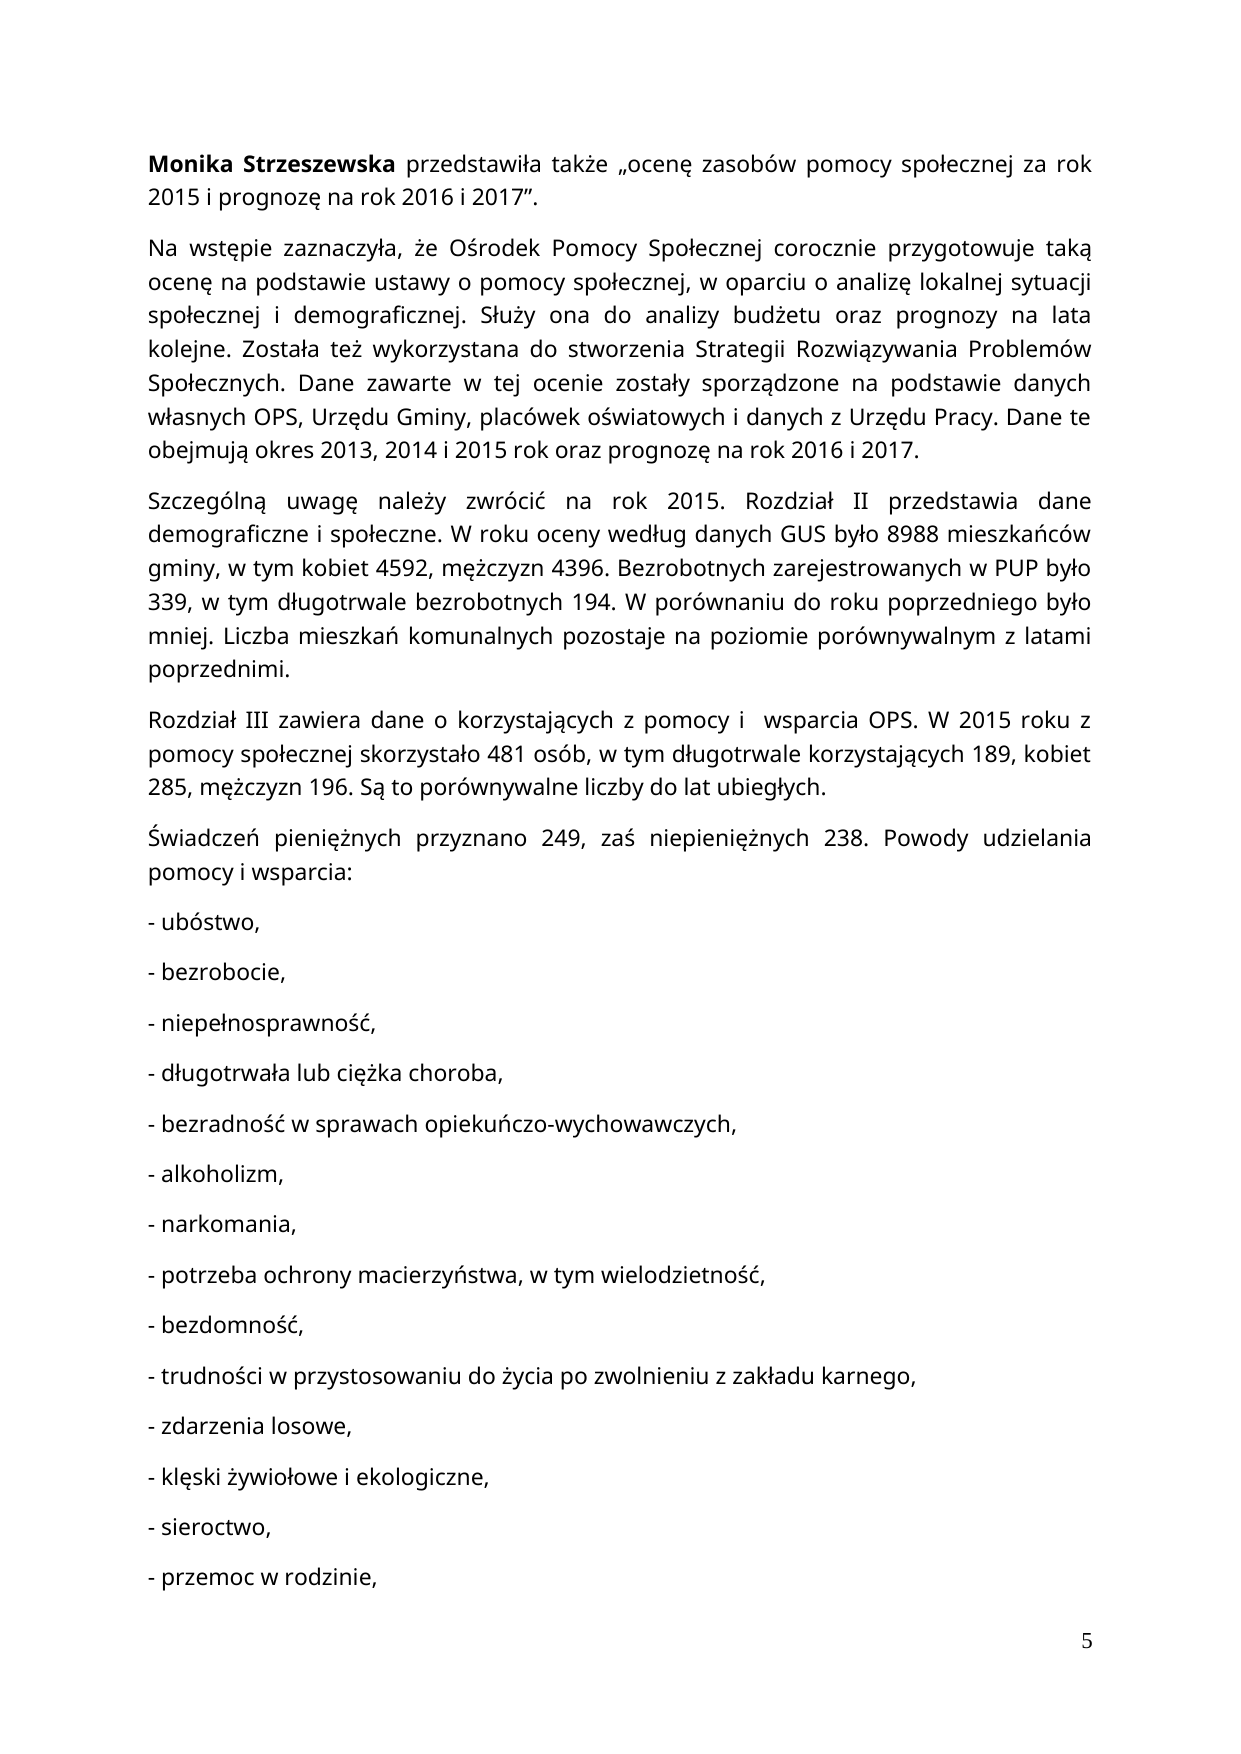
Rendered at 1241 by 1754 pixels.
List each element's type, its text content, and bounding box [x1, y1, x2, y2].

text - narkomania, [148, 1208, 1093, 1240]
text Na wstępie zaznaczyła, że Ośrodek Pomocy Społecznej corocznie przygotowuje taką ocenę na podstawie ustawy o pomocy społecznej, w oparciu o analizę lokalnej sytuacji społecznej i demograficznej. Służy ona do analizy budżetu oraz prognozy na lata kolejne. Została też wykorzystana do stworzenia Strategii Rozwiązywania Problemów Społecznych. Dane zawarte w tej ocenie zostały sporządzone na podstawie danych własnych OPS, Urzędu Gminy, placówek oświatowych i danych z Urzędu Pracy. Dane te obejmują okres 2013, 2014 i 2015 rok oraz prognozę na rok 2016 i 2017. [148, 232, 1093, 466]
text - alkoholizm, [148, 1158, 1093, 1189]
text - trudności w przystosowaniu do życia po zwolnieniu z zakładu karnego, [148, 1360, 1093, 1391]
text - sieroctwo, [148, 1511, 1093, 1542]
text Rozdział III zawiera dane o korzystających z pomocy i wsparcia OPS. W 2015 roku z pomocy społecznej skorzystało 481 osób, w tym długotrwale korzystających 189, kobiet 285, mężczyzn 196. Są to porównywalne liczby do lat ubiegłych. [148, 704, 1093, 803]
text - przemoc w rodzinie, [148, 1561, 1093, 1593]
text - zdarzenia losowe, [148, 1410, 1093, 1441]
text - ubóstwo, [148, 906, 1093, 937]
text - potrzeba ochrony macierzyństwa, w tym wielodzietność, [148, 1259, 1093, 1290]
text - bezrobocie, [148, 956, 1093, 988]
text - niepełnosprawność, [148, 1007, 1093, 1038]
text Monika Strzeszewska przedstawiła także „ocenę zasobów pomocy społecznej za rok 2015 i prognozę na rok 2016 i 2017”. [148, 148, 1093, 213]
text - bezradność w sprawach opiekuńczo-wychowawczych, [148, 1108, 1093, 1139]
text - długotrwała lub ciężka choroba, [148, 1057, 1093, 1088]
text - klęski żywiołowe i ekologiczne, [148, 1461, 1093, 1492]
text - bezdomność, [148, 1309, 1093, 1341]
text Świadczeń pieniężnych przyznano 249, zaś niepieniężnych 238. Powody udzielania pomocy i wsparcia: [148, 822, 1093, 887]
text Szczególną uwagę należy zwrócić na rok 2015. Rozdział II przedstawia dane demograficzne i społeczne. W roku oceny według danych GUS było 8988 mieszkańców gminy, w tym kobiet 4592, mężczyzn 4396. Bezrobotnych zarejestrowanych w PUP było 339, w tym długotrwale bezrobotnych 194. W porównaniu do roku poprzedniego było mniej. Liczba mieszkań komunalnych pozostaje na poziomie porównywalnym z latami poprzednimi. [148, 485, 1093, 685]
